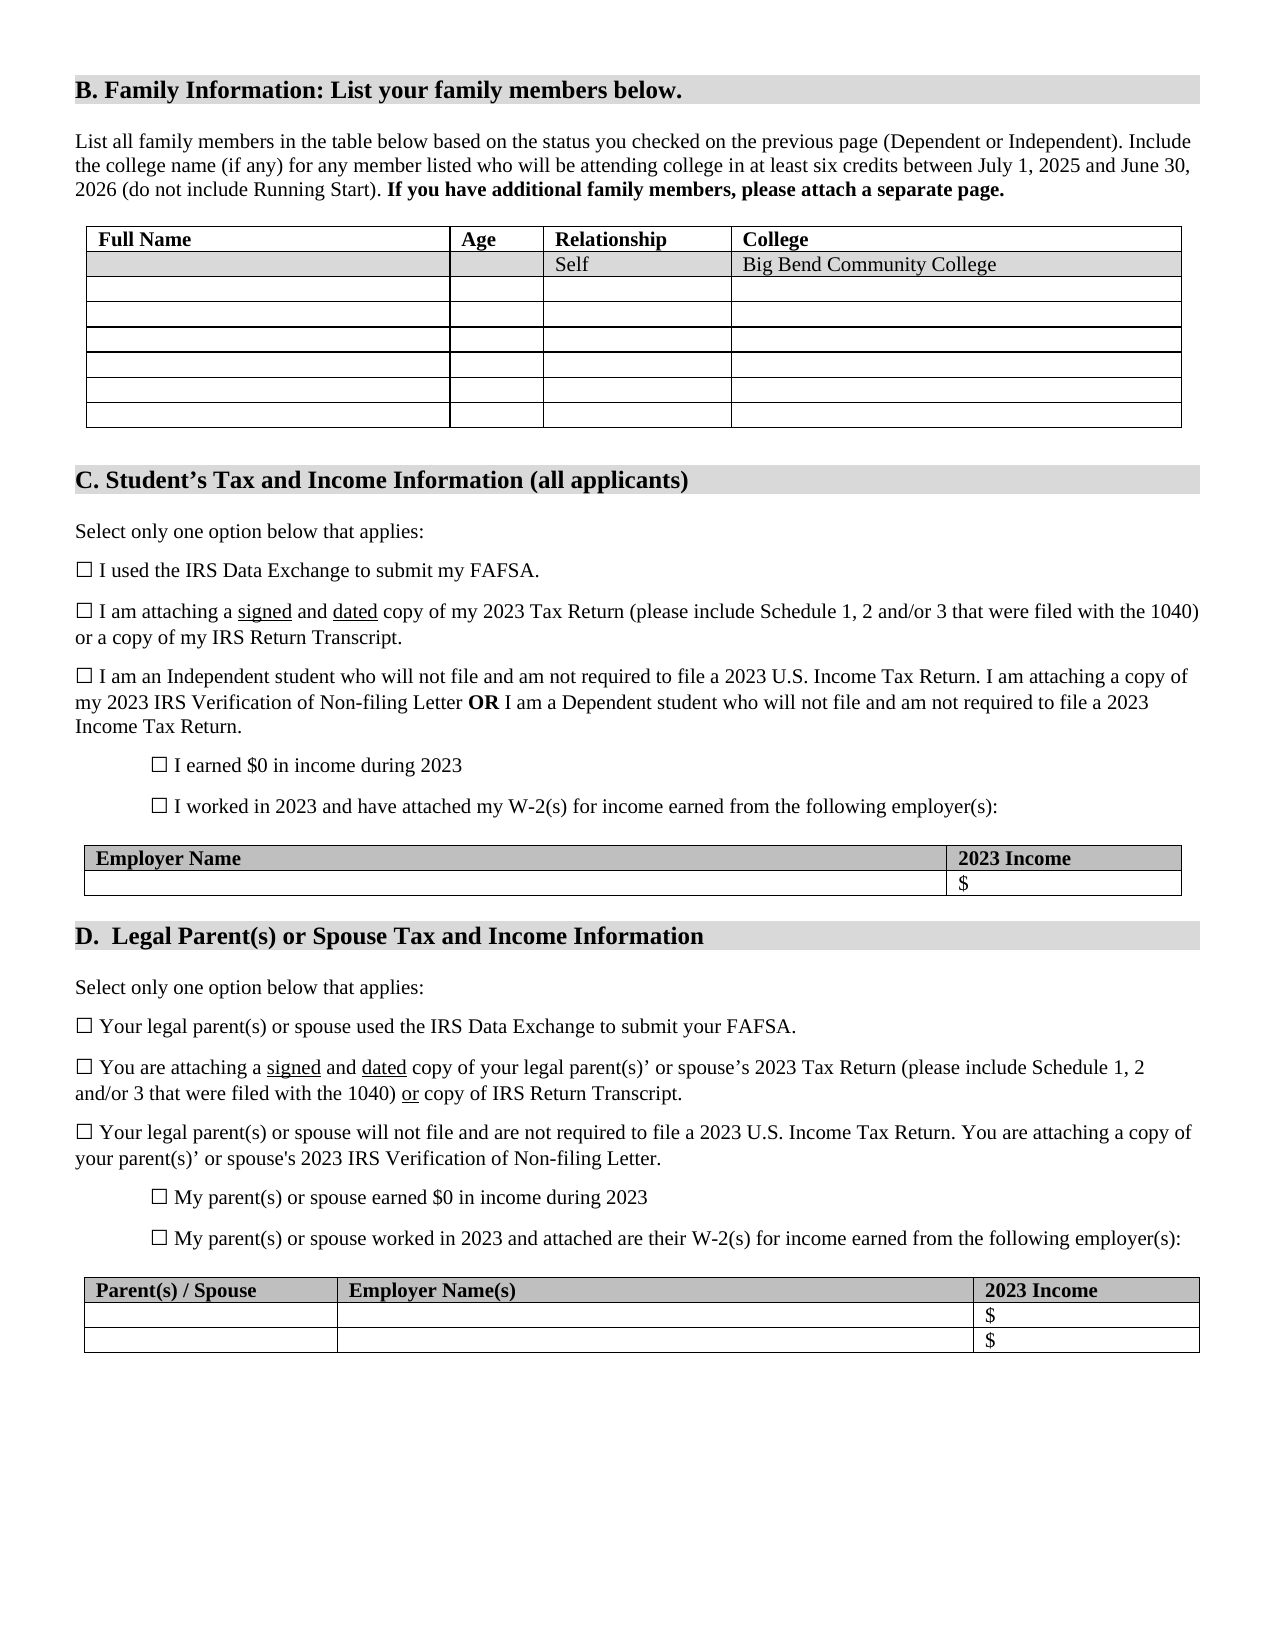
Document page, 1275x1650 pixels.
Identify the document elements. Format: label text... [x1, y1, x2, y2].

table_cell [451, 252, 543, 276]
text Your legal parent(s) or spouse will not file and are not required to file a 2023 U.S. Income Tax Return. You are attaching a copy of your parent(s)’ or spouse's 2023 IRS Verification of Non-filing Letter. [75, 1117, 1200, 1170]
table_cell [338, 1303, 973, 1327]
text D. Legal Parent(s) or Spouse Tax and Income Information [75, 921, 1200, 950]
text You are attaching a signed and dated copy of your legal parent(s)’ or spouse’s 2023 Tax Return (please include Schedule 1, 2 and/or 3 that were filed with the 1040) or copy of IRS Return Transcript. [75, 1052, 1200, 1105]
table_cell [87, 277, 449, 301]
table_cell [85, 1303, 337, 1327]
table_cell [451, 302, 543, 326]
table_cell [732, 378, 1181, 402]
table_cell [732, 277, 1181, 301]
table_header Relationship [544, 227, 731, 251]
table_cell [451, 328, 543, 351]
table_cell [87, 328, 449, 351]
text ☐ My parent(s) or spouse earned $0 in income during 2023 [75, 1182, 1200, 1211]
table_cell [451, 378, 543, 402]
table_cell [544, 378, 731, 402]
text Select only one option below that applies: [75, 975, 1200, 999]
table_cell [544, 328, 731, 351]
table_cell [732, 403, 1181, 427]
table_header 2023 Income [947, 846, 1181, 870]
table_cell [451, 403, 543, 427]
table_header College [732, 227, 1181, 251]
table_cell [85, 871, 946, 895]
text C. Student’s Tax and Income Information (all applicants) [75, 465, 1200, 494]
table_cell [87, 353, 449, 377]
text I used the IRS Data Exchange to submit my FAFSA. [75, 556, 1200, 584]
table_header Age [451, 227, 543, 251]
text List all family members in the table below based on the status you checked on the previous page (Dependent or Independent). Include the college name (if any) for any member listed who will be attending college in at least six credits between July 1, 2025 and June 30, 2026 (do not include Running Start). If you have additional family members, please attach a separate page. [75, 129, 1200, 201]
table_cell [87, 252, 449, 276]
table_cell [451, 277, 543, 301]
table_header Parent(s) / Spouse [85, 1278, 337, 1302]
text B. Family Information: List your family members below. [75, 75, 1200, 104]
text Your legal parent(s) or spouse used the IRS Data Exchange to submit your FAFSA. [75, 1012, 1200, 1040]
table_cell [85, 1328, 337, 1352]
table_cell Big Bend Community College [732, 252, 1181, 276]
table_cell [732, 328, 1181, 351]
table_header Employer Name(s) [338, 1278, 973, 1302]
table_header Employer Name [85, 846, 946, 870]
table_cell [451, 353, 543, 377]
table_cell $ [974, 1303, 1199, 1327]
table_cell [544, 403, 731, 427]
table_cell [87, 378, 449, 402]
table_cell [732, 353, 1181, 377]
text I earned $0 in income during 2023 [75, 751, 1200, 779]
table_cell [544, 353, 731, 377]
table_header Full Name [87, 227, 449, 251]
table_cell [732, 302, 1181, 326]
text I worked in 2023 and have attached my W-2(s) for income earned from the following employer(s): [75, 792, 1200, 820]
table_cell [87, 302, 449, 326]
table_cell [87, 403, 449, 427]
text ☐ My parent(s) or spouse worked in 2023 and attached are their W-2(s) for income earned from the following employer(s): [75, 1223, 1200, 1252]
text Select only one option below that applies: [75, 519, 1200, 543]
table_cell [338, 1328, 973, 1352]
table_cell $ [947, 871, 1181, 895]
table_cell [544, 277, 731, 301]
table_header 2023 Income [974, 1278, 1199, 1302]
table_cell [544, 302, 731, 326]
table_cell $ [974, 1328, 1199, 1352]
text I am an Independent student who will not file and am not required to file a 2023 U.S. Income Tax Return. I am attaching a copy of my 2023 IRS Verification of Non-filing Letter OR I am a Dependent student who will not file and am not required to file a 2023 Income Tax Return. [75, 662, 1200, 738]
table_cell Self [544, 252, 731, 276]
text I am attaching a signed and dated copy of my 2023 Tax Return (please include Schedule 1, 2 and/or 3 that were filed with the 1040) or a copy of my IRS Return Transcript. [75, 597, 1200, 649]
